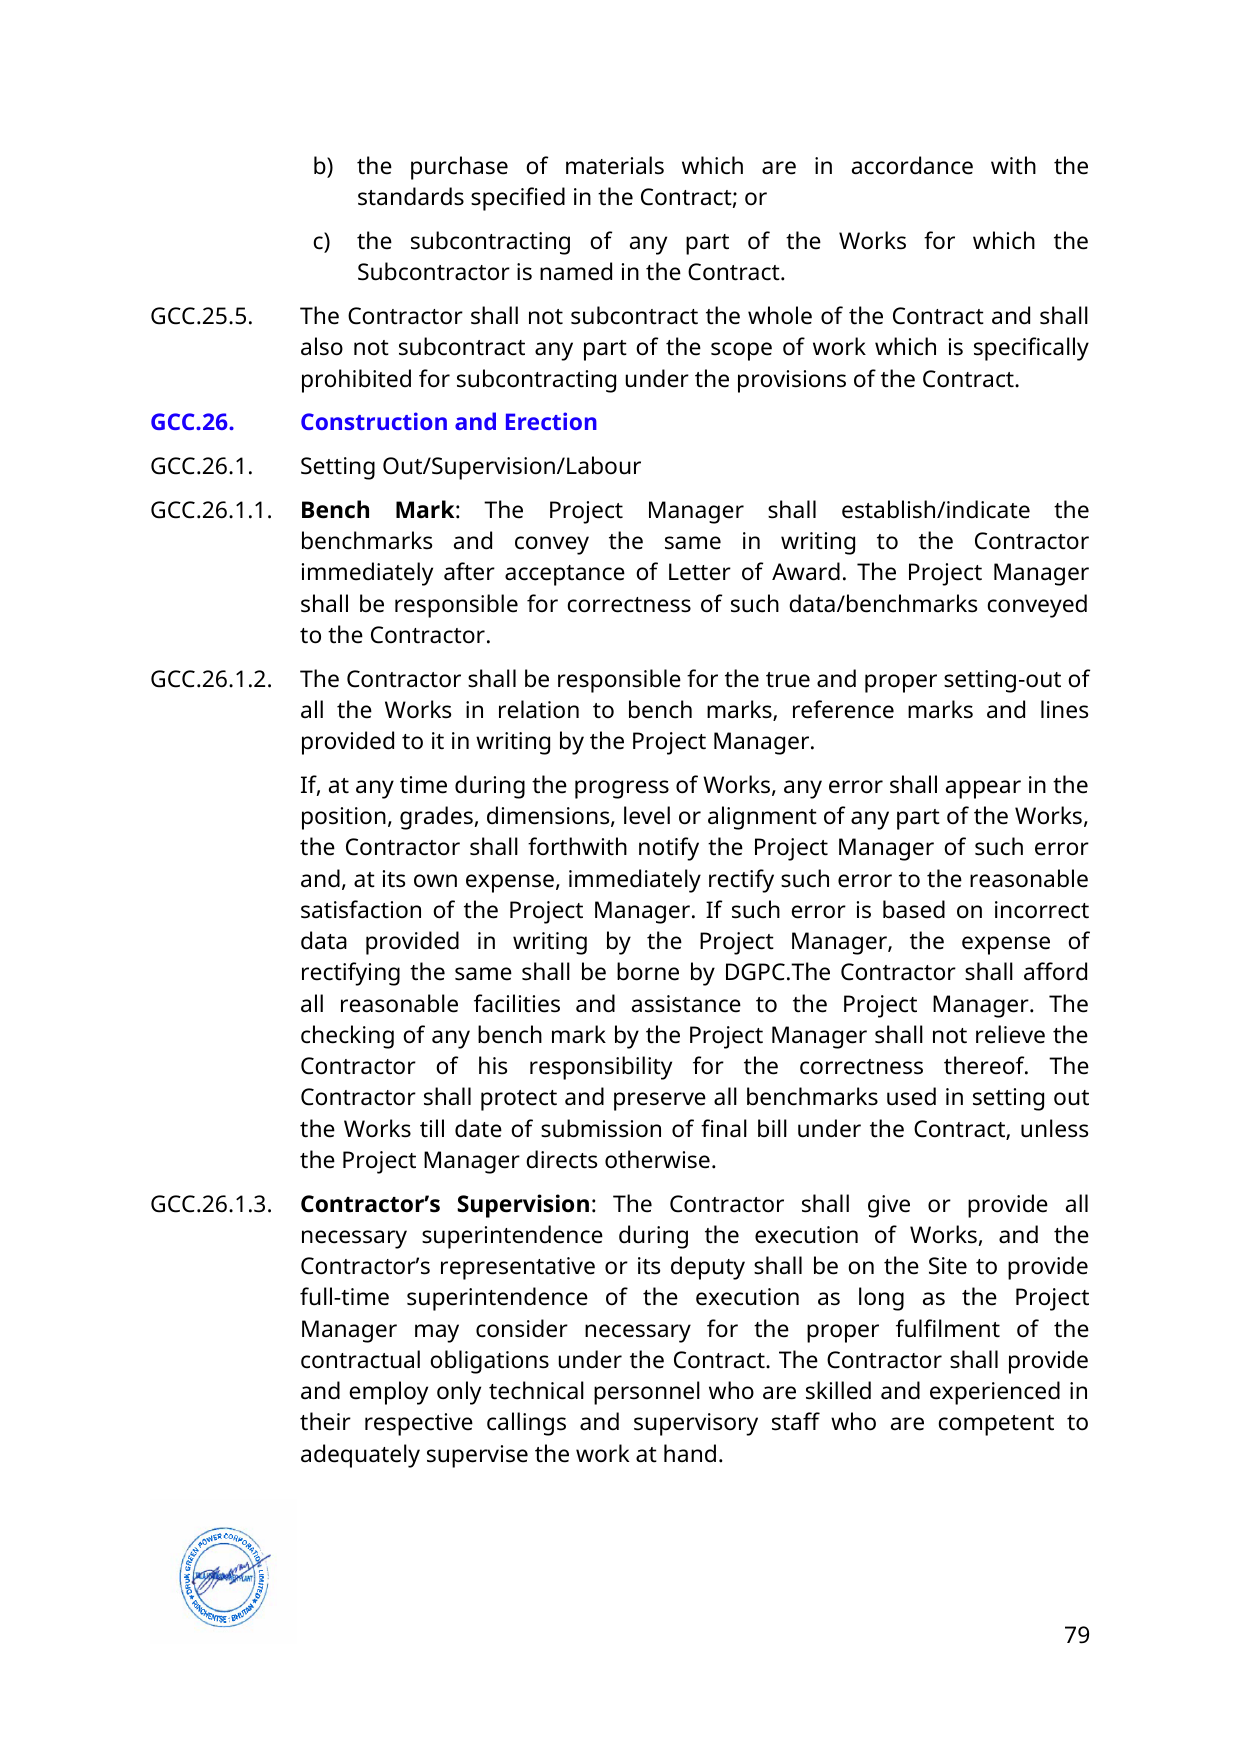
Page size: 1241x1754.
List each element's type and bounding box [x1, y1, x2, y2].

picture [150, 1499, 298, 1644]
